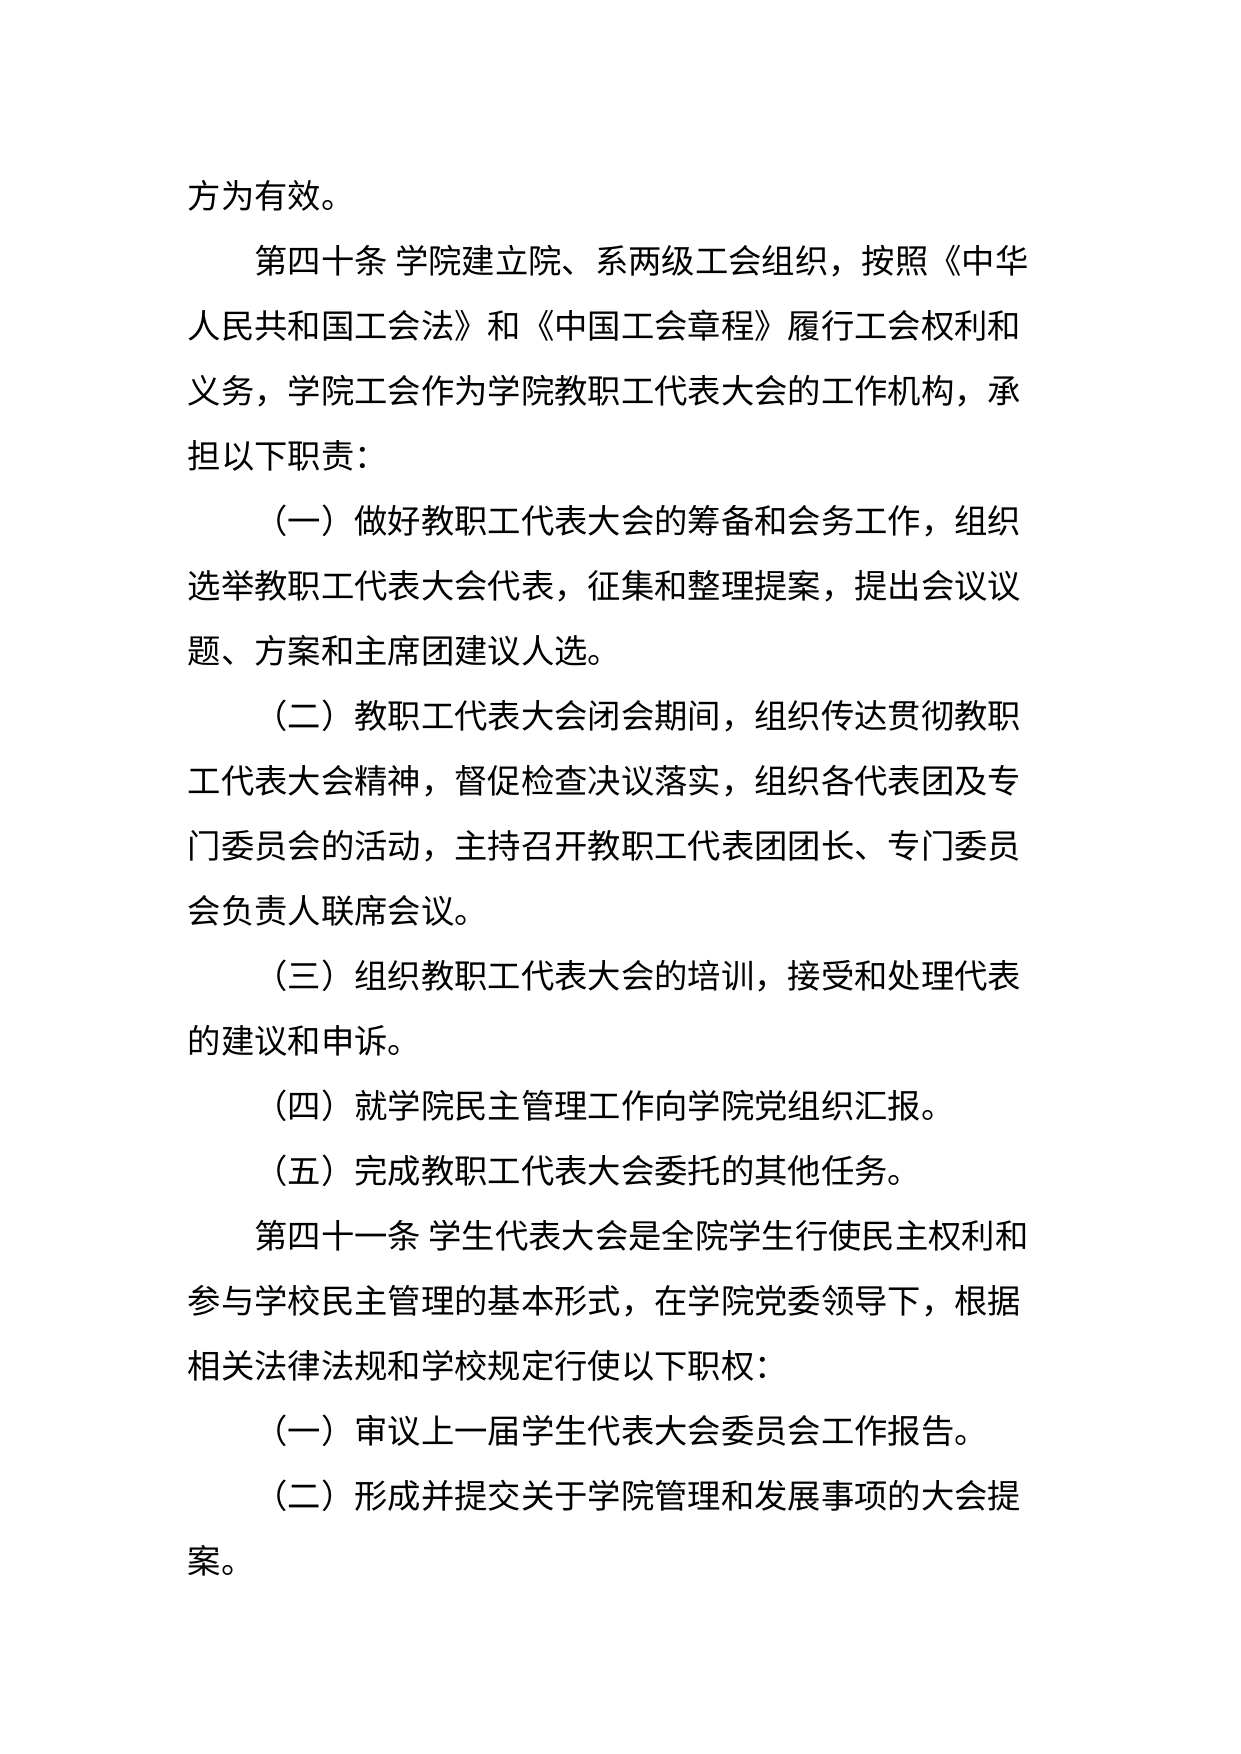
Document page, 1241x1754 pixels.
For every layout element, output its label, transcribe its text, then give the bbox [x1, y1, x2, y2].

text （二）形成并提交关于学院管理和发展事项的大会提案。 [187, 1462, 1053, 1592]
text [187, 162, 1053, 227]
text （二）教职工代表大会闭会期间，组织传达贯彻教职工代表大会精神，督促检查决议落实，组织各代表团及专门委员会的活动，主持召开教职工代表团团长、专门委员会负责人联席会议。 [187, 682, 1053, 942]
text （一）审议上一届学生代表大会委员会工作报告。 [187, 1397, 1053, 1462]
text （四）就学院民主管理工作向学院党组织汇报。 [187, 1072, 1053, 1137]
text （一）做好教职工代表大会的筹备和会务工作，组织选举教职工代表大会代表，征集和整理提案，提出会议议题、方案和主席团建议人选。 [187, 487, 1053, 682]
text 第四十条 学院建立院、系两级工会组织，按照《中华人民共和国工会法》和《中国工会章程》履行工会权利和义务，学院工会作为学院教职工代表大会的工作机构，承担以下职责： [187, 227, 1053, 487]
text 第四十一条 学生代表大会是全院学生行使民主权利和参与学校民主管理的基本形式，在学院党委领导下，根据相关法律法规和学校规定行使以下职权： [187, 1202, 1053, 1397]
text （五）完成教职工代表大会委托的其他任务。 [187, 1137, 1053, 1202]
text （三）组织教职工代表大会的培训，接受和处理代表的建议和申诉。 [187, 942, 1053, 1072]
